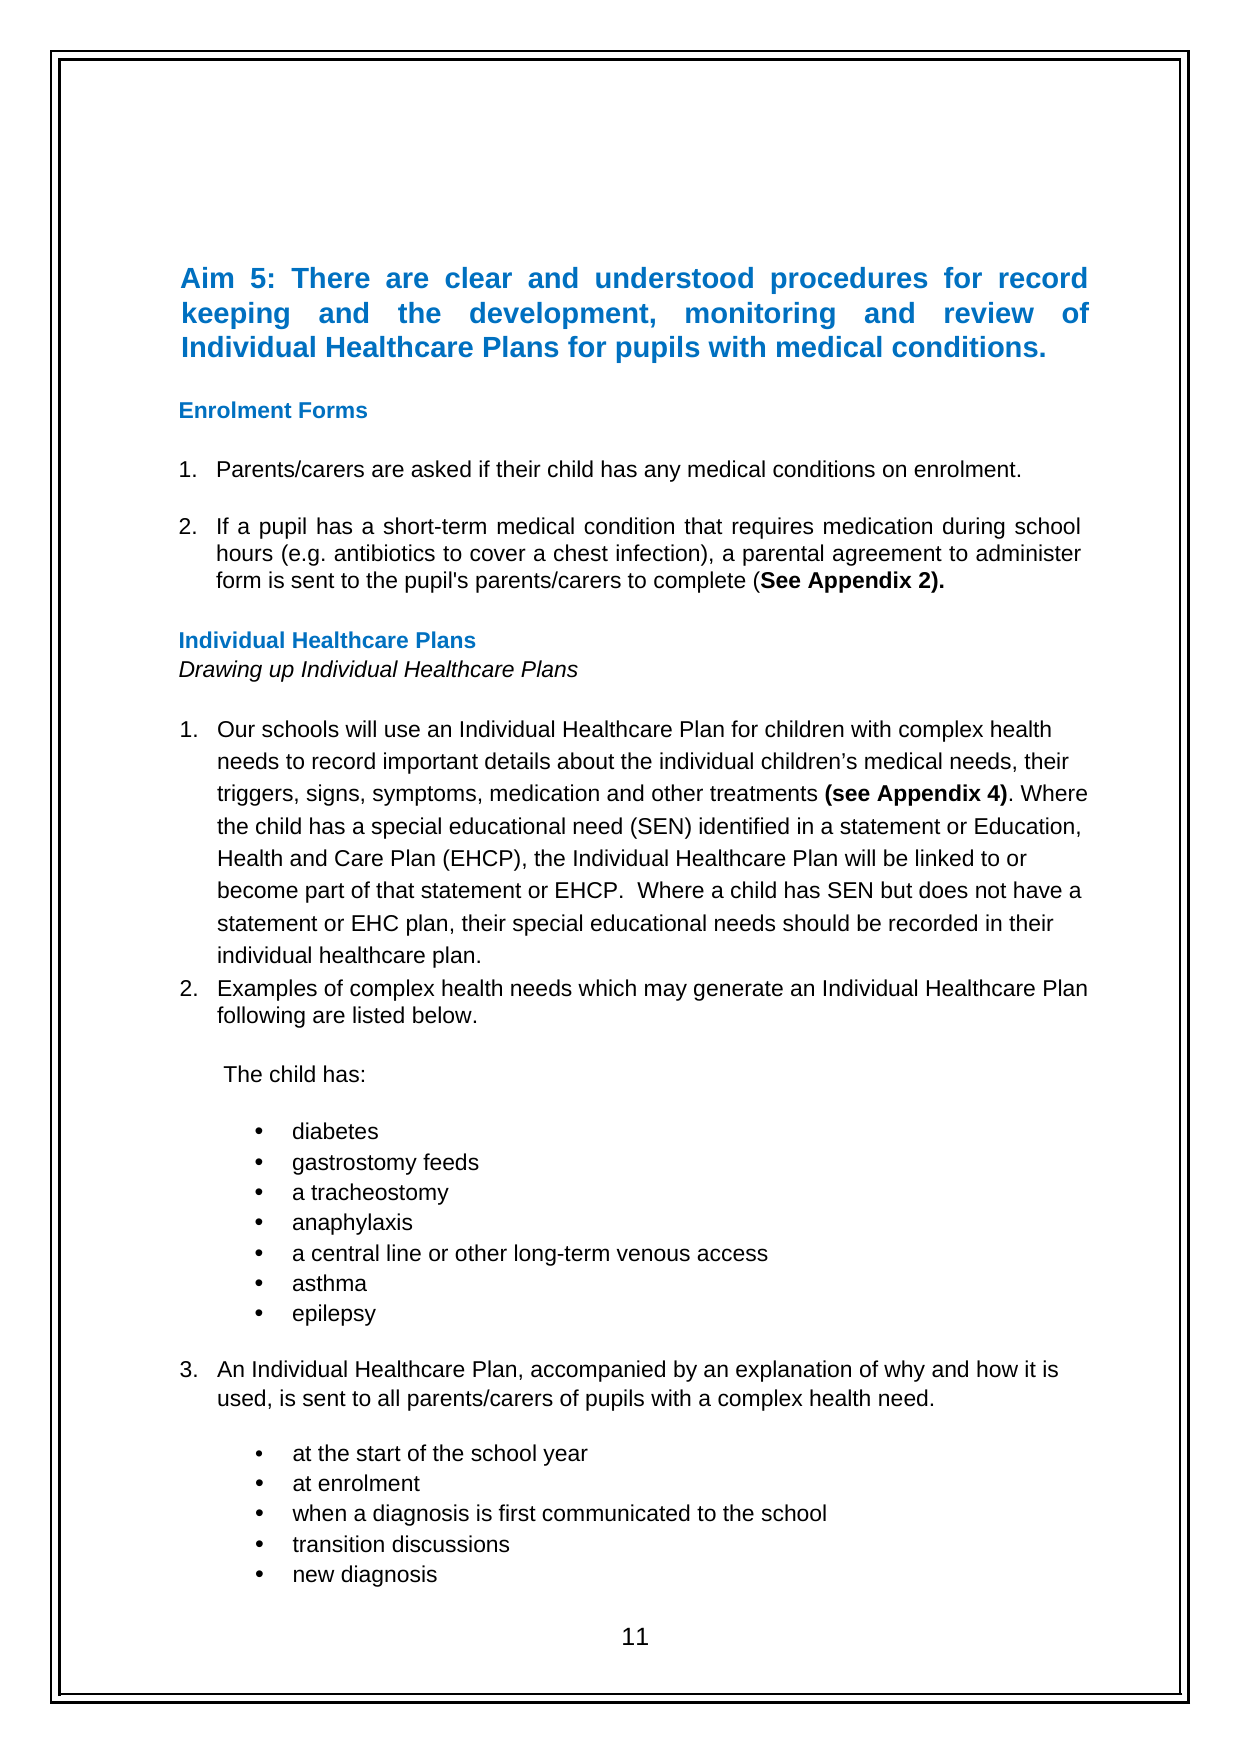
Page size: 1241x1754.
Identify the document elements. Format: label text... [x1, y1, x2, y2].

text Drawing up Individual Healthcare Plans [178, 656, 1090, 682]
list Examples of complex health needs which may generate an Individual Healthcare Plan following are listed below. [179, 975, 1089, 1028]
list asthma [254, 1268, 1089, 1297]
list Parents/carers are asked if their child has any medical conditions on enrolment. [178, 456, 1082, 483]
subtitle Individual Healthcare Plans [178, 627, 1069, 653]
list If a pupil has a short-term medical condition that requires medication during school hours (e.g. antibiotics to cover a chest infection), a parental agreement to administer form is sent to the pupil's parents/carers to complete (See Appendix 2). [178, 513, 1082, 593]
text The child has: [217, 1061, 1089, 1087]
list anaphylaxis [254, 1207, 1089, 1236]
list gastrostomy feeds [254, 1147, 1089, 1175]
list diabetes [254, 1116, 1089, 1145]
list a tracheostomy [254, 1177, 1089, 1206]
list at enrolment [255, 1468, 1089, 1497]
list new diagnosis [255, 1559, 1089, 1588]
list a central line or other long-term venous access [254, 1237, 1089, 1266]
list An Individual Healthcare Plan, accompanied by an explanation of why and how it is used, is sent to all parents/carers of pupils with a complex health need. [179, 1356, 1090, 1411]
list transition discussions [255, 1529, 1089, 1557]
subtitle Enrolment Forms [178, 397, 1069, 423]
list Our schools will use an Individual Healthcare Plan for children with complex health needs to record important details about the individual children’s medical needs, their triggers, signs, symptoms, medication and other treatments (see Appendix 4). Where the child has a special educational need (SEN) identified in a statement or Education, Health and Care Plan (EHCP), the Individual Healthcare Plan will be linked to or become part of that statement or EHCP. Where a child has SEN but does not have a statement or EHC plan, their special educational needs should be recorded in their individual healthcare plan. [179, 716, 1089, 969]
list when a diagnosis is first communicated to the school [255, 1498, 1089, 1527]
list at the start of the school year [255, 1440, 1089, 1467]
text Aim 5: There are clear and understood procedures for record keeping and the development, monitoring and review of Individual Healthcare Plans for pupils with medical conditions. [180, 262, 1090, 364]
list epilepsy [254, 1298, 1089, 1327]
